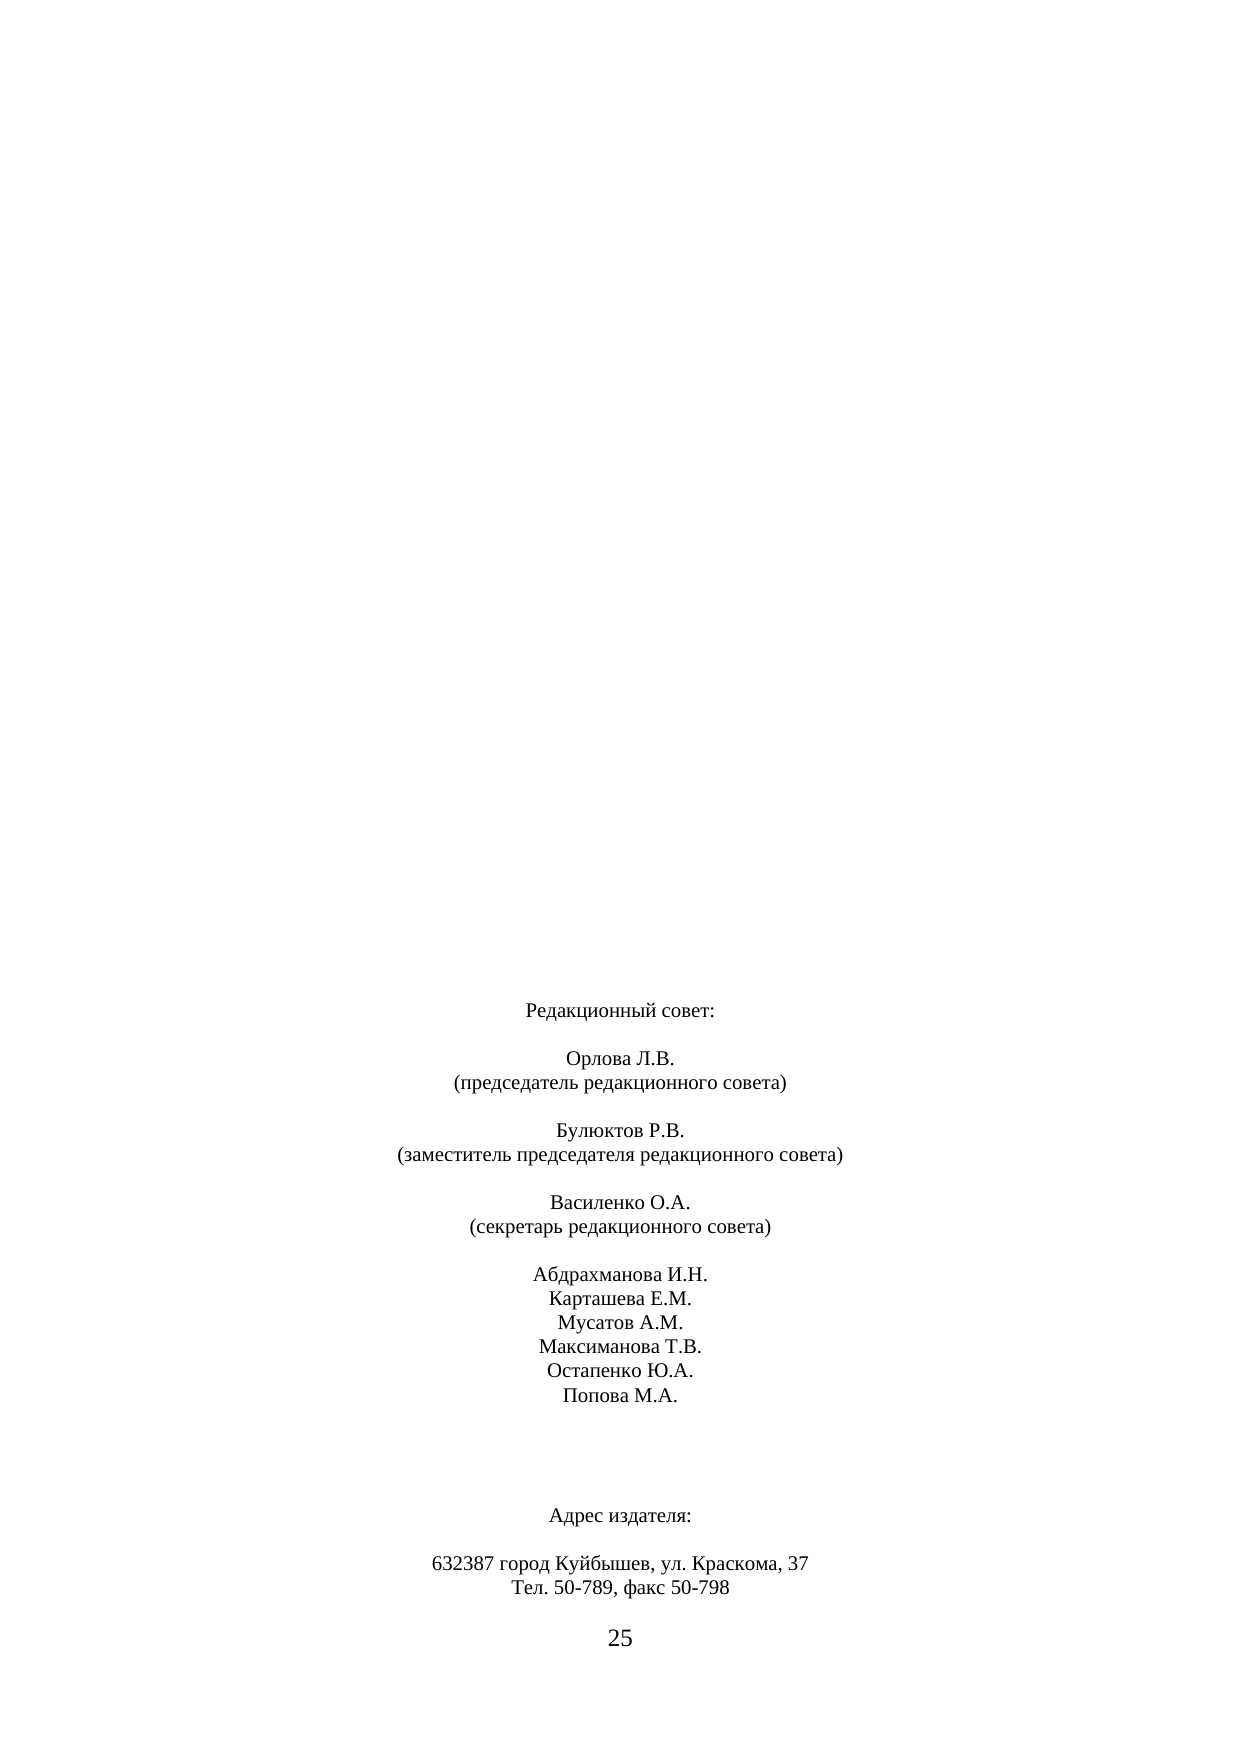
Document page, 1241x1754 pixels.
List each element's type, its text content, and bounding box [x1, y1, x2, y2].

text Редакционный совет: [89, 997, 1152, 1022]
text Василенко О.А. [89, 1190, 1152, 1214]
text Булюктов Р.В. [89, 1118, 1152, 1142]
text Адрес издателя: [89, 1503, 1152, 1527]
text (председатель редакционного совета) [89, 1070, 1152, 1094]
text Попова М.А. [89, 1382, 1152, 1407]
text (заместитель председателя редакционного совета) [89, 1142, 1152, 1166]
text Орлова Л.В. [89, 1046, 1152, 1070]
text Тел. 50-789, факс 50-798 [89, 1575, 1152, 1599]
text Карташева Е.М. [89, 1286, 1152, 1310]
text 632387 город Куйбышев, ул. Краскома, 37 [89, 1551, 1152, 1575]
text Абдрахманова И.Н. [89, 1262, 1152, 1286]
text Максиманова Т.В. [89, 1334, 1152, 1358]
text Мусатов А.М. [89, 1310, 1152, 1334]
text (секретарь редакционного совета) [89, 1214, 1152, 1238]
text Остапенко Ю.А. [89, 1358, 1152, 1382]
